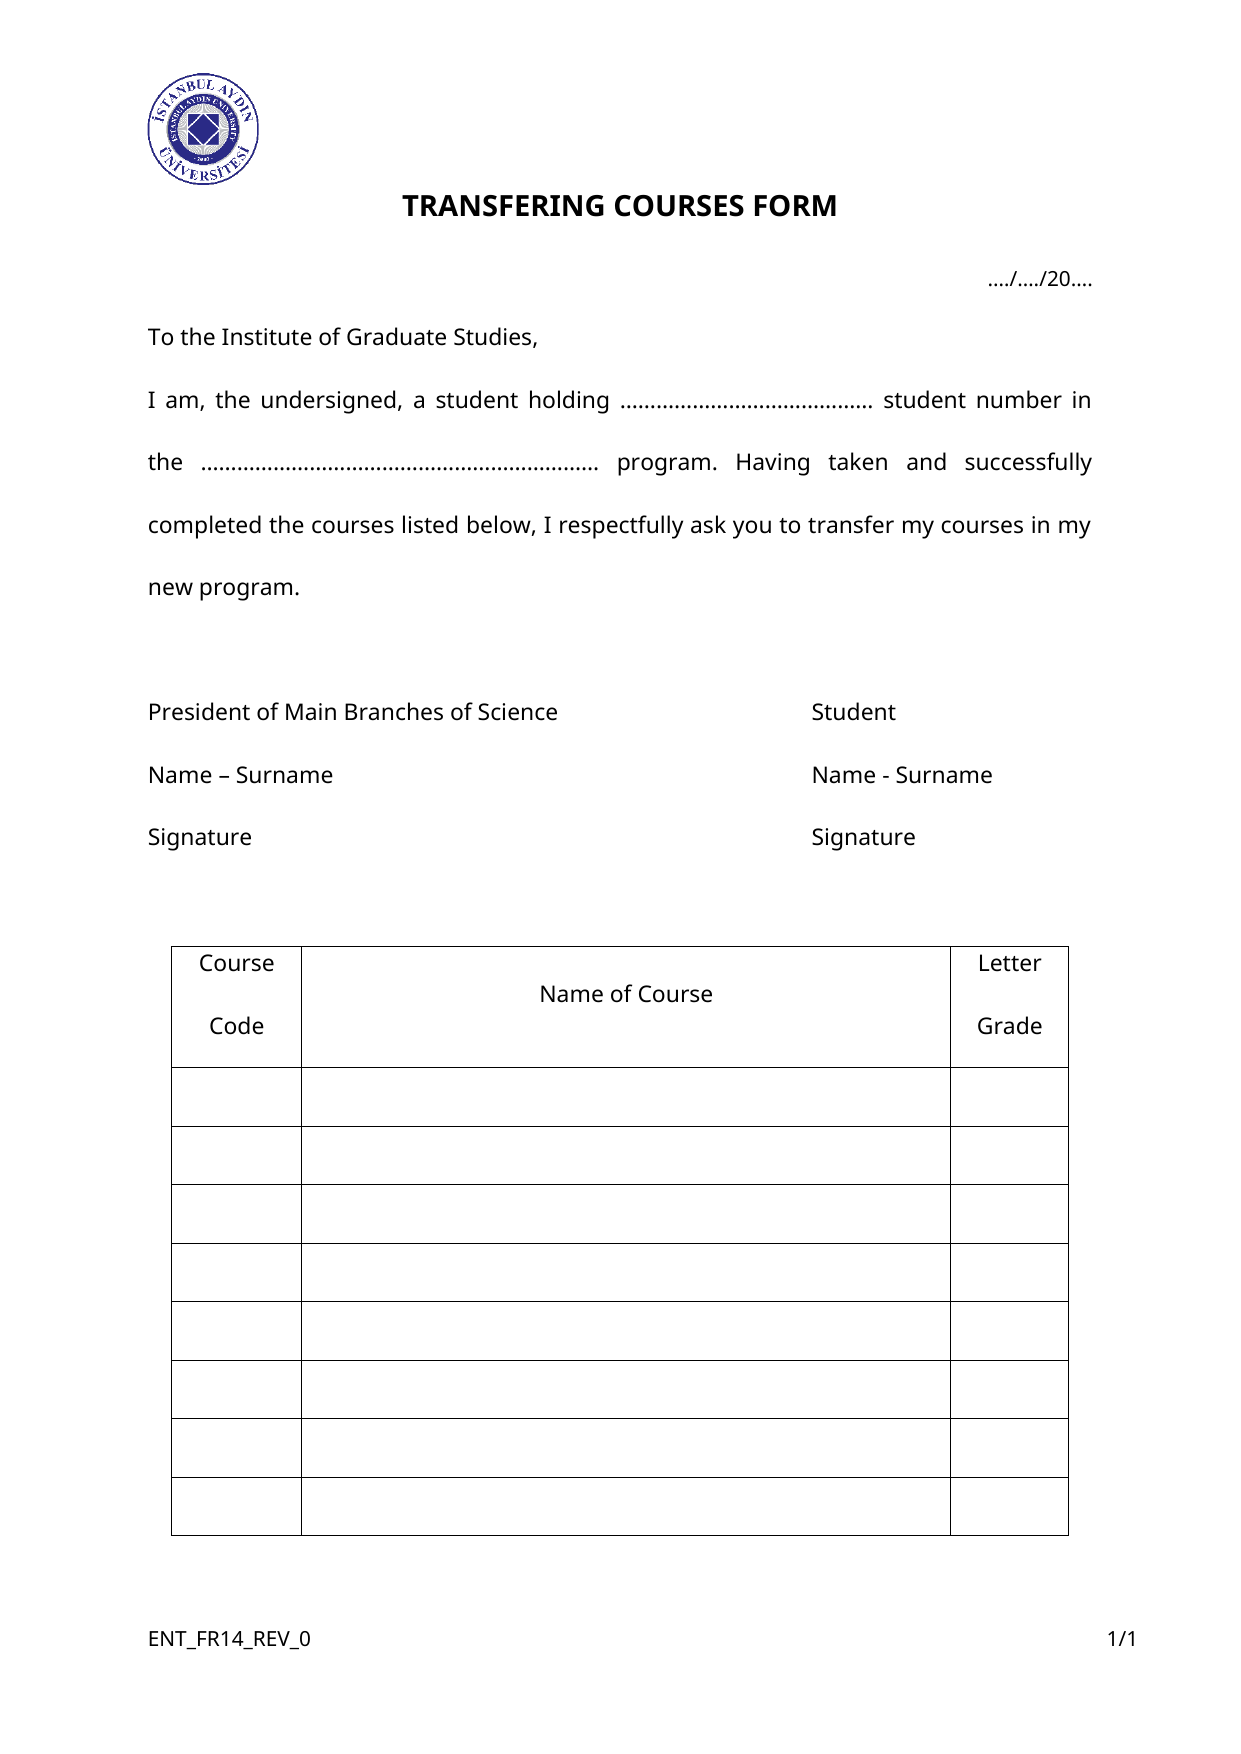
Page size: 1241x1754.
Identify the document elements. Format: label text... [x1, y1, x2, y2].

table_cell [172, 1068, 301, 1126]
table_cell [172, 1361, 301, 1418]
table_cell [172, 1185, 301, 1243]
text Signature Signature [148, 821, 1093, 852]
table_cell [951, 1127, 1068, 1184]
table_cell [172, 1302, 301, 1360]
table_cell [951, 1302, 1068, 1360]
table_header Name of Course [302, 947, 950, 1067]
table_cell [951, 1361, 1068, 1418]
table_cell [172, 1127, 301, 1184]
table_cell [302, 1419, 950, 1477]
table_cell [951, 1244, 1068, 1301]
text President of Main Branches of Science Student [148, 696, 1093, 727]
table_cell [951, 1068, 1068, 1126]
table_cell [172, 1419, 301, 1477]
table_cell [172, 1478, 301, 1535]
table_cell [302, 1127, 950, 1184]
table_cell [302, 1302, 950, 1360]
text To the Institute of Graduate Studies, [148, 321, 1093, 352]
table_cell [302, 1244, 950, 1301]
table_cell [302, 1478, 950, 1535]
text .…/…./20…. [148, 264, 1093, 293]
text Name – Surname Name - Surname [148, 758, 1093, 790]
table_cell [172, 1244, 301, 1301]
table_cell [302, 1068, 950, 1126]
table_header Letter Grade [951, 947, 1068, 1067]
table_cell [302, 1185, 950, 1243]
table_cell [951, 1478, 1068, 1535]
table_cell [302, 1361, 950, 1418]
text I am, the undersigned, a student holding …………………………………… student number in the ………………………………………………………… program. Having taken and successfully completed the courses listed below, I respectfully ask you to transfer my courses in my new program. [148, 383, 1093, 602]
table_cell [951, 1185, 1068, 1243]
table_cell [951, 1419, 1068, 1477]
table_header Course Code [172, 947, 301, 1067]
picture [147, 73, 259, 185]
text TRANSFERING COURSES FORM [148, 185, 1093, 224]
